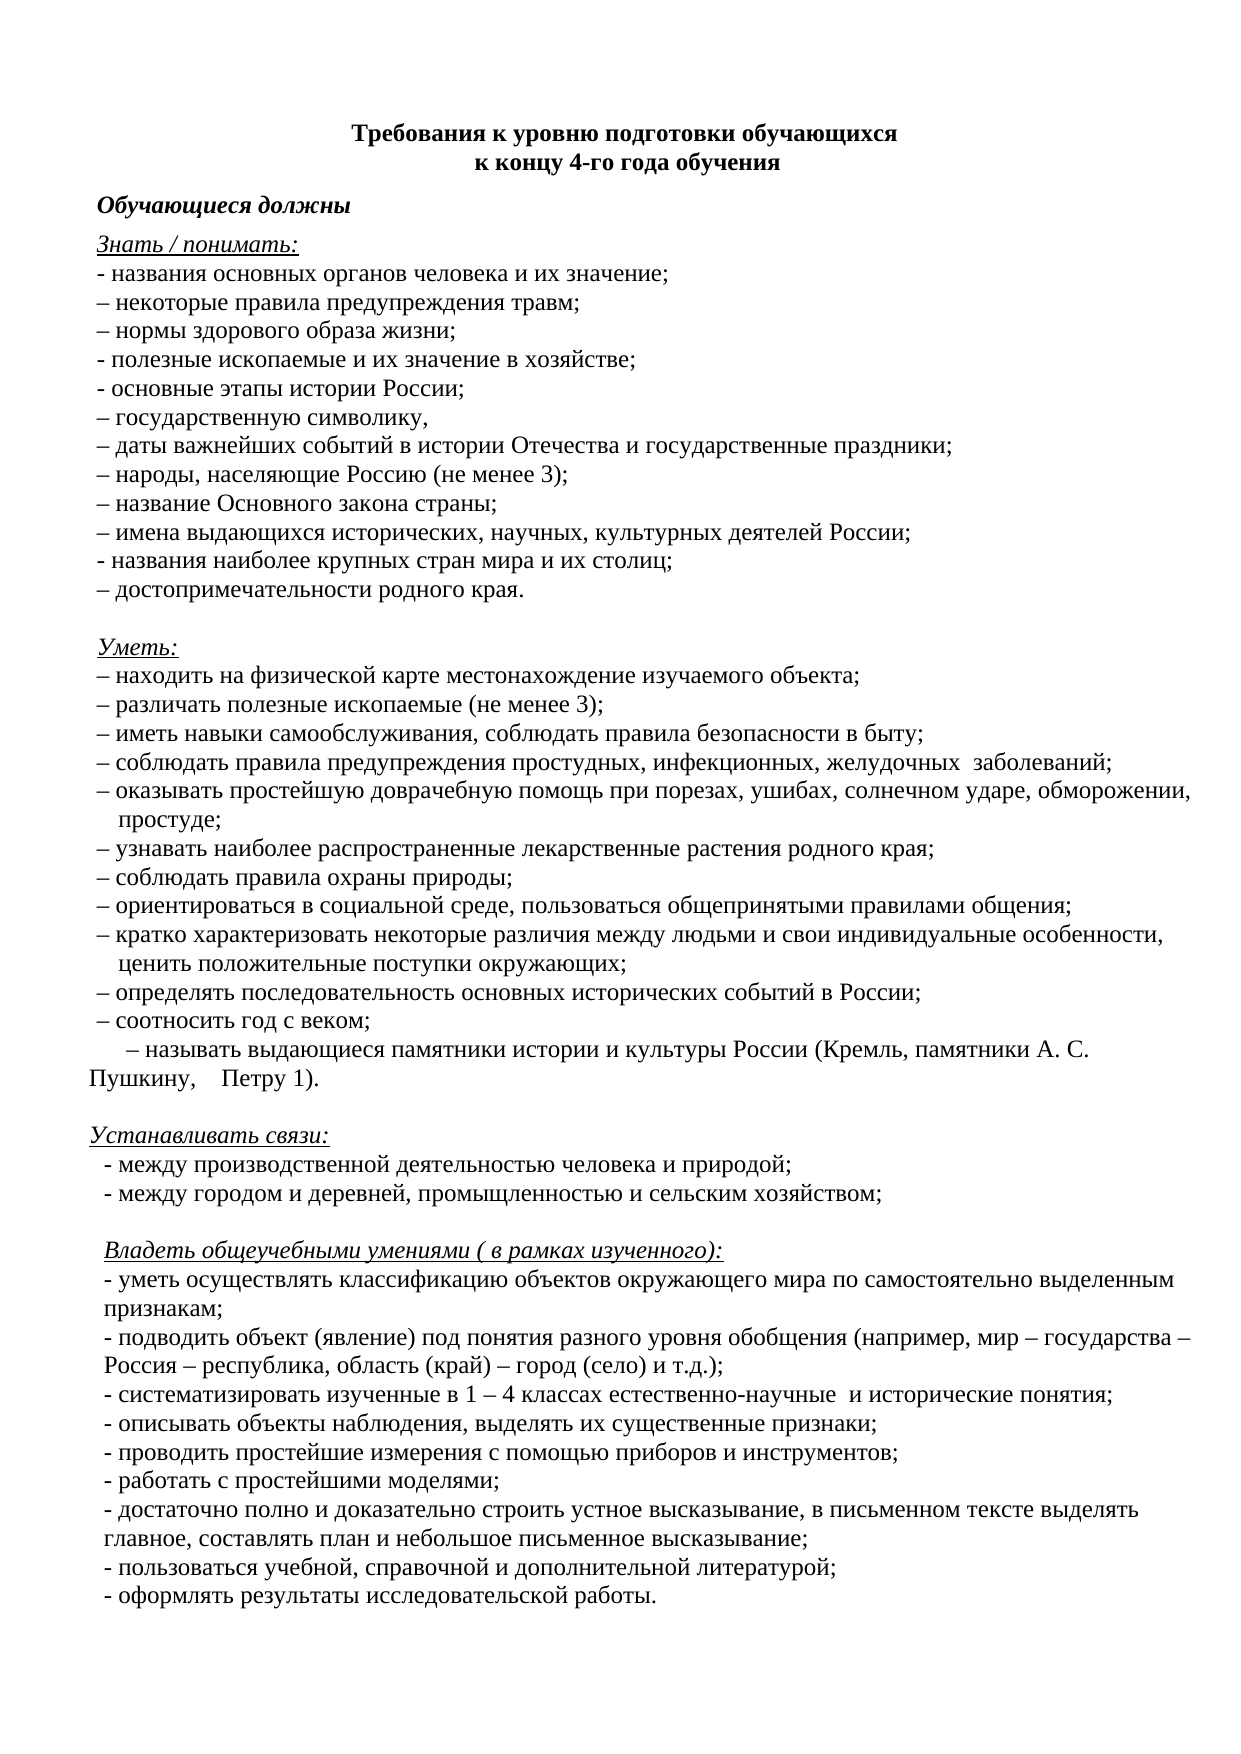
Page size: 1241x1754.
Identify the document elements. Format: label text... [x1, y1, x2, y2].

text – кратко характеризовать некоторые различия между людьми и свои индивидуальные особенности, ценить положительные поступки окружающих; [97, 919, 1196, 977]
text – соблюдать правила охраны природы; [59, 862, 1196, 891]
text Уметь: [59, 632, 1196, 661]
text Требования к уровню подготовки обучающихся к концу 4-го года обучения [59, 118, 1196, 176]
text - основные этапы истории России; [59, 373, 1196, 402]
text - названия наиболее крупных стран мира и их столиц; [59, 546, 1196, 574]
text - уметь осуществлять классификацию объектов окружающего мира по самостоятельно выделенным признакам; [103, 1264, 1196, 1322]
text – достопримечательности родного края. [59, 574, 1196, 603]
text – находить на физической карте местонахождение изучаемого объекта; [59, 661, 1196, 689]
text – народы, населяющие Россию (не менее 3); [59, 459, 1196, 488]
text - между городом и деревней, промыщленностью и сельским хозяйством; [103, 1178, 1196, 1207]
text – соблюдать правила предупреждения простудных, инфекционных, желудочных заболеваний; [59, 747, 1196, 776]
text – называть выдающиеся памятники истории и культуры России (Кремль, памятники А. С. Пушкину, Петру 1). [89, 1034, 1196, 1092]
text – государственную символику, [59, 402, 1196, 431]
text Устанавливать связи: [89, 1121, 1196, 1149]
text – ориентироваться в социальной среде, пользоваться общепринятыми правилами общения; [59, 891, 1196, 919]
text – имена выдающихся исторических, научных, культурных деятелей России; [59, 517, 1196, 546]
text - описывать объекты наблюдения, выделять их существенные признаки; [103, 1408, 1196, 1437]
text - работать с простейшими моделями; [103, 1466, 1196, 1494]
text - систематизировать изученные в 1 – 4 классах естественно-научные и исторические понятия; [103, 1379, 1196, 1408]
text - полезные ископаемые и их значение в хозяйстве; [59, 344, 1196, 373]
text – название Основного закона страны; [59, 488, 1196, 517]
text – различать полезные ископаемые (не менее 3); [59, 689, 1196, 718]
text - между производственной деятельностью человека и природой; [59, 1149, 1196, 1178]
text - названия основных органов человека и их значение; [59, 258, 1196, 287]
text - подводить объект (явление) под понятия разного уровня обобщения (например, мир – государства – Россия – республика, область (край) – город (село) и т.д.); [103, 1322, 1196, 1379]
text - пользоваться учебной, справочной и дополнительной литературой; [103, 1552, 1196, 1581]
text - проводить простейшие измерения с помощью приборов и инструментов; [103, 1437, 1196, 1466]
text – даты важнейших событий в истории Отечества и государственные праздники; [59, 431, 1196, 459]
text – нормы здорового образа жизни; [59, 316, 1196, 344]
text – оказывать простейшую доврачебную помощь при порезах, ушибах, солнечном ударе, обморожении, простуде; [97, 776, 1196, 833]
text - оформлять результаты исследовательской работы. [103, 1581, 1196, 1609]
text Владеть общеучебными умениями ( в рамках изученного): [103, 1236, 1196, 1264]
text – соотносить год с веком; [59, 1006, 1196, 1034]
text - достаточно полно и доказательно строить устное высказывание, в письменном тексте выделять главное, составлять план и небольшое письменное высказывание; [103, 1494, 1196, 1552]
text – некоторые правила предупреждения травм; [59, 287, 1196, 316]
text – узнавать наиболее распространенные лекарственные растения родного края; [59, 833, 1196, 862]
text – иметь навыки самообслуживания, соблюдать правила безопасности в быту; [59, 718, 1196, 747]
text Обучающиеся должны [59, 190, 1196, 218]
text – определять последовательность основных исторических событий в России; [59, 977, 1196, 1006]
text Знать / понимать: [59, 229, 1196, 258]
